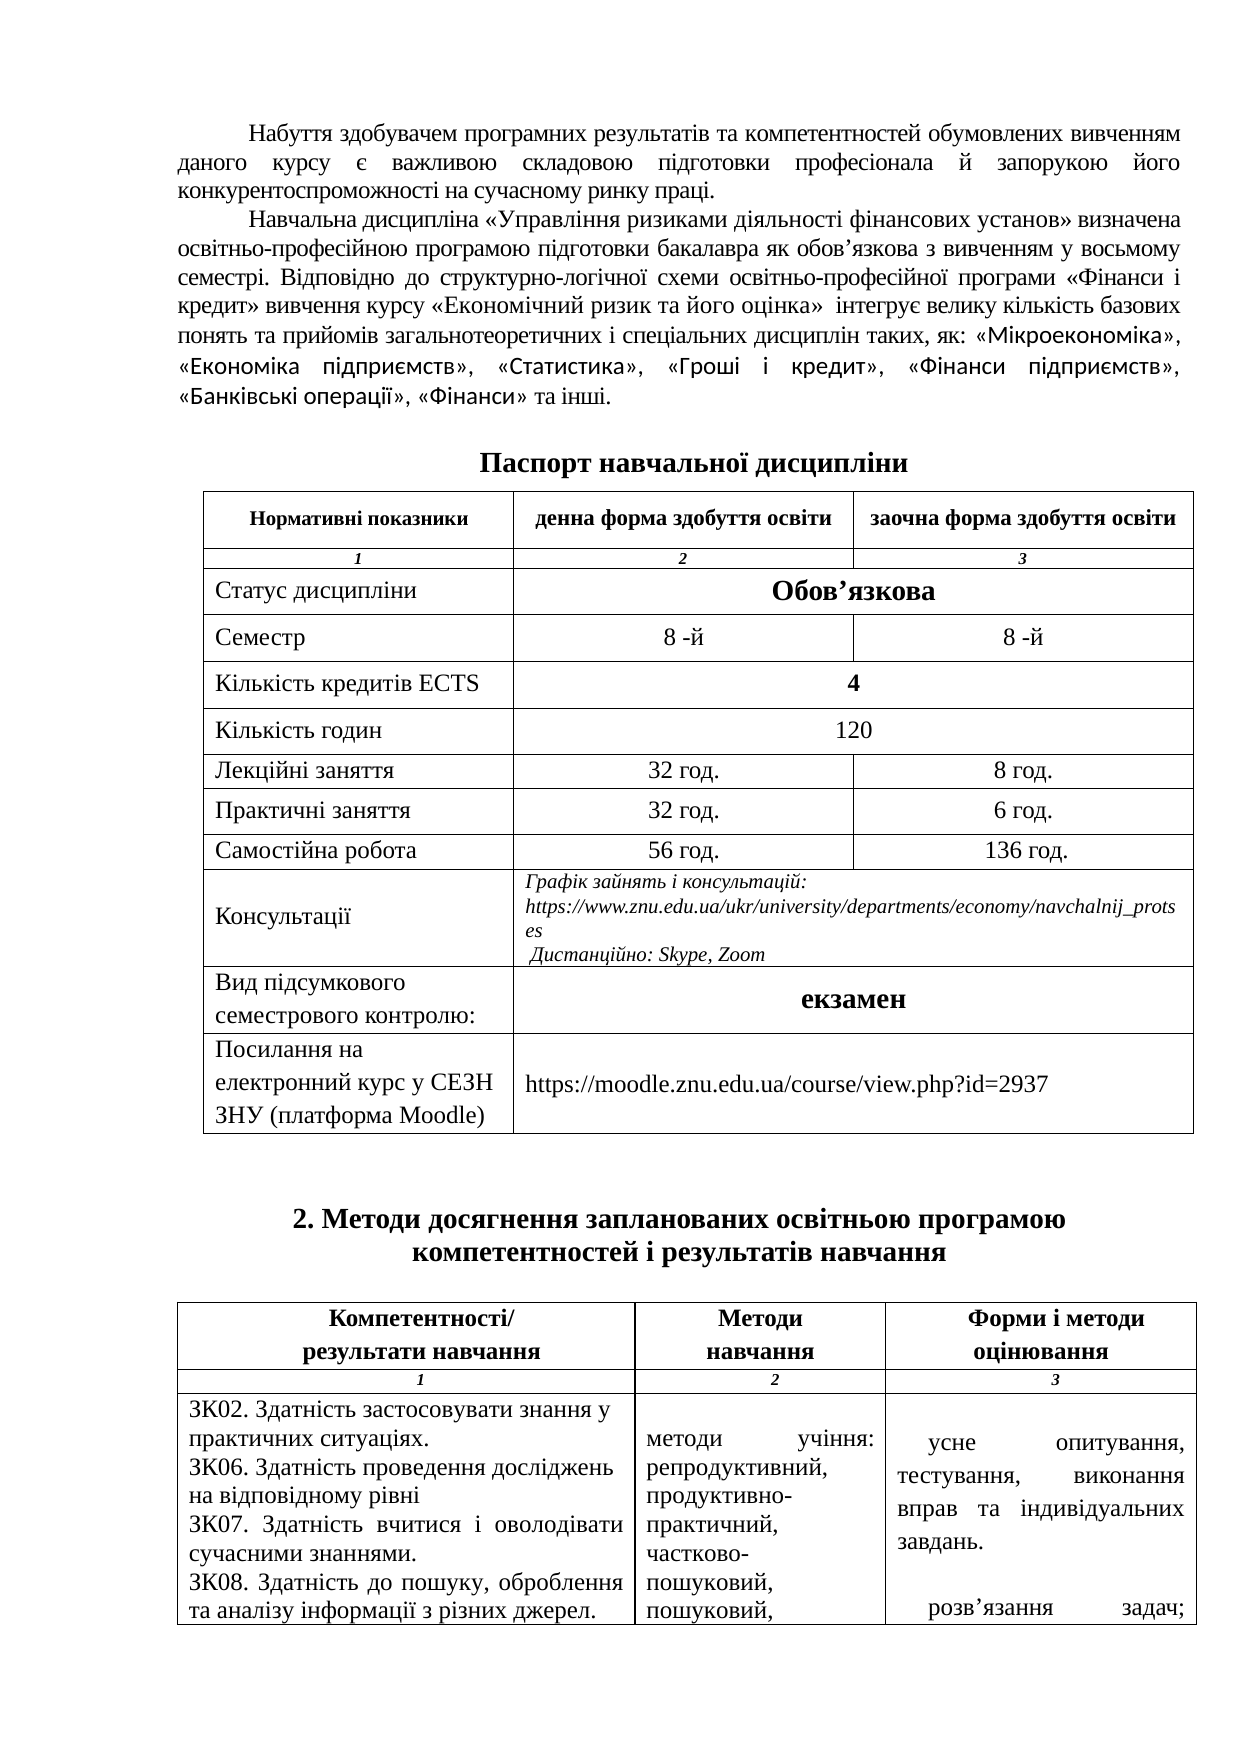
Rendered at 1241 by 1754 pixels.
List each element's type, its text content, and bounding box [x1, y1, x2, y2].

table_cell Семестр [204, 615, 513, 661]
table_cell Самостійна робота [204, 835, 513, 868]
table_cell Вид підсумкового семестрового контролю: [204, 967, 513, 1033]
table_header Компетентності/ результати навчання [178, 1303, 634, 1369]
table_cell Статус дисципліни [204, 569, 513, 614]
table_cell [178, 1394, 634, 1624]
table_cell 136 год. [854, 835, 1193, 868]
table_cell 120 [514, 709, 1193, 754]
table_cell 3 [886, 1370, 1196, 1393]
text Набуття здобувачем програмних результатів та компетентностей обумовлених вивченням даного курсу є важливою складовою підготовки професіонала й запорукою його конкурентоспроможності на сучасному ринку праці. [177, 118, 1181, 204]
table_header Форми і методи оцінювання [886, 1303, 1196, 1369]
text Навчальна дисципліна «Управління ризиками діяльності фінансових установ» визначена освітньо-професійною програмою підготовки бакалавра як обов’язкова з вивченням у восьмому семестрі. Відповідно до структурно-логічної схеми освітньо-професійної програми «Фінанси і кредит» вивчення курсу «Економічний ризик та його оцінка» інтегрує велику кількість базових понять та прийомів загальнотеоретичних і спеціальних дисциплін таких, як: «Мікроекономіка», «Економіка підприємств», «Статистика», «Гроші і кредит», «Фінанси підприємств», «Банківські операції», «Фінанси» та інші. [177, 204, 1181, 411]
table_header заочна форма здобуття освіти [854, 492, 1193, 547]
text 2. Методи досягнення запланованих освітньою програмою компетентностей і результатів навчання [177, 1201, 1181, 1268]
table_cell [636, 1394, 885, 1624]
table_cell Консультації [204, 870, 513, 966]
table_cell Посилання на електронний курс у СЕЗН ЗНУ (платформа Moodle) [204, 1034, 513, 1133]
table_header Методи навчання [636, 1303, 885, 1369]
table_cell 6 год. [854, 789, 1193, 834]
table_cell 4 [514, 662, 1193, 707]
table_header Нормативні показники [204, 492, 513, 547]
table_cell 56 год. [514, 835, 853, 868]
table_cell 2 [514, 549, 853, 568]
table_cell Графік зайнять і консультацій: https://www.znu.edu.ua/ukr/university/departments/economy/navchalnij_protses Дистанційно: Skype, Zoom [514, 870, 1193, 966]
table_cell https://moodle.znu.edu.ua/course/view.php?id=2937 [514, 1034, 1193, 1133]
table_cell 3 [854, 549, 1193, 568]
table_cell 8 год. [854, 755, 1193, 788]
table_cell 1 [178, 1370, 634, 1393]
table_cell Кількість годин [204, 709, 513, 754]
text Паспорт навчальної дисципліни [207, 445, 1181, 478]
table_cell 2 [636, 1370, 885, 1393]
table_cell Обов’язкова [514, 569, 1193, 614]
table_cell 1 [204, 549, 513, 568]
table_cell екзамен [514, 967, 1193, 1033]
table_cell 32 год. [514, 755, 853, 788]
table_cell 32 год. [514, 789, 853, 834]
table_cell 8 -й [514, 615, 853, 661]
table_cell Лекційні заняття [204, 755, 513, 788]
table_cell Практичні заняття [204, 789, 513, 834]
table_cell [886, 1394, 1196, 1624]
table_cell 8 -й [854, 615, 1193, 661]
table_cell Кількість кредитів ECTS [204, 662, 513, 707]
table_header денна форма здобуття освіти [514, 492, 853, 547]
